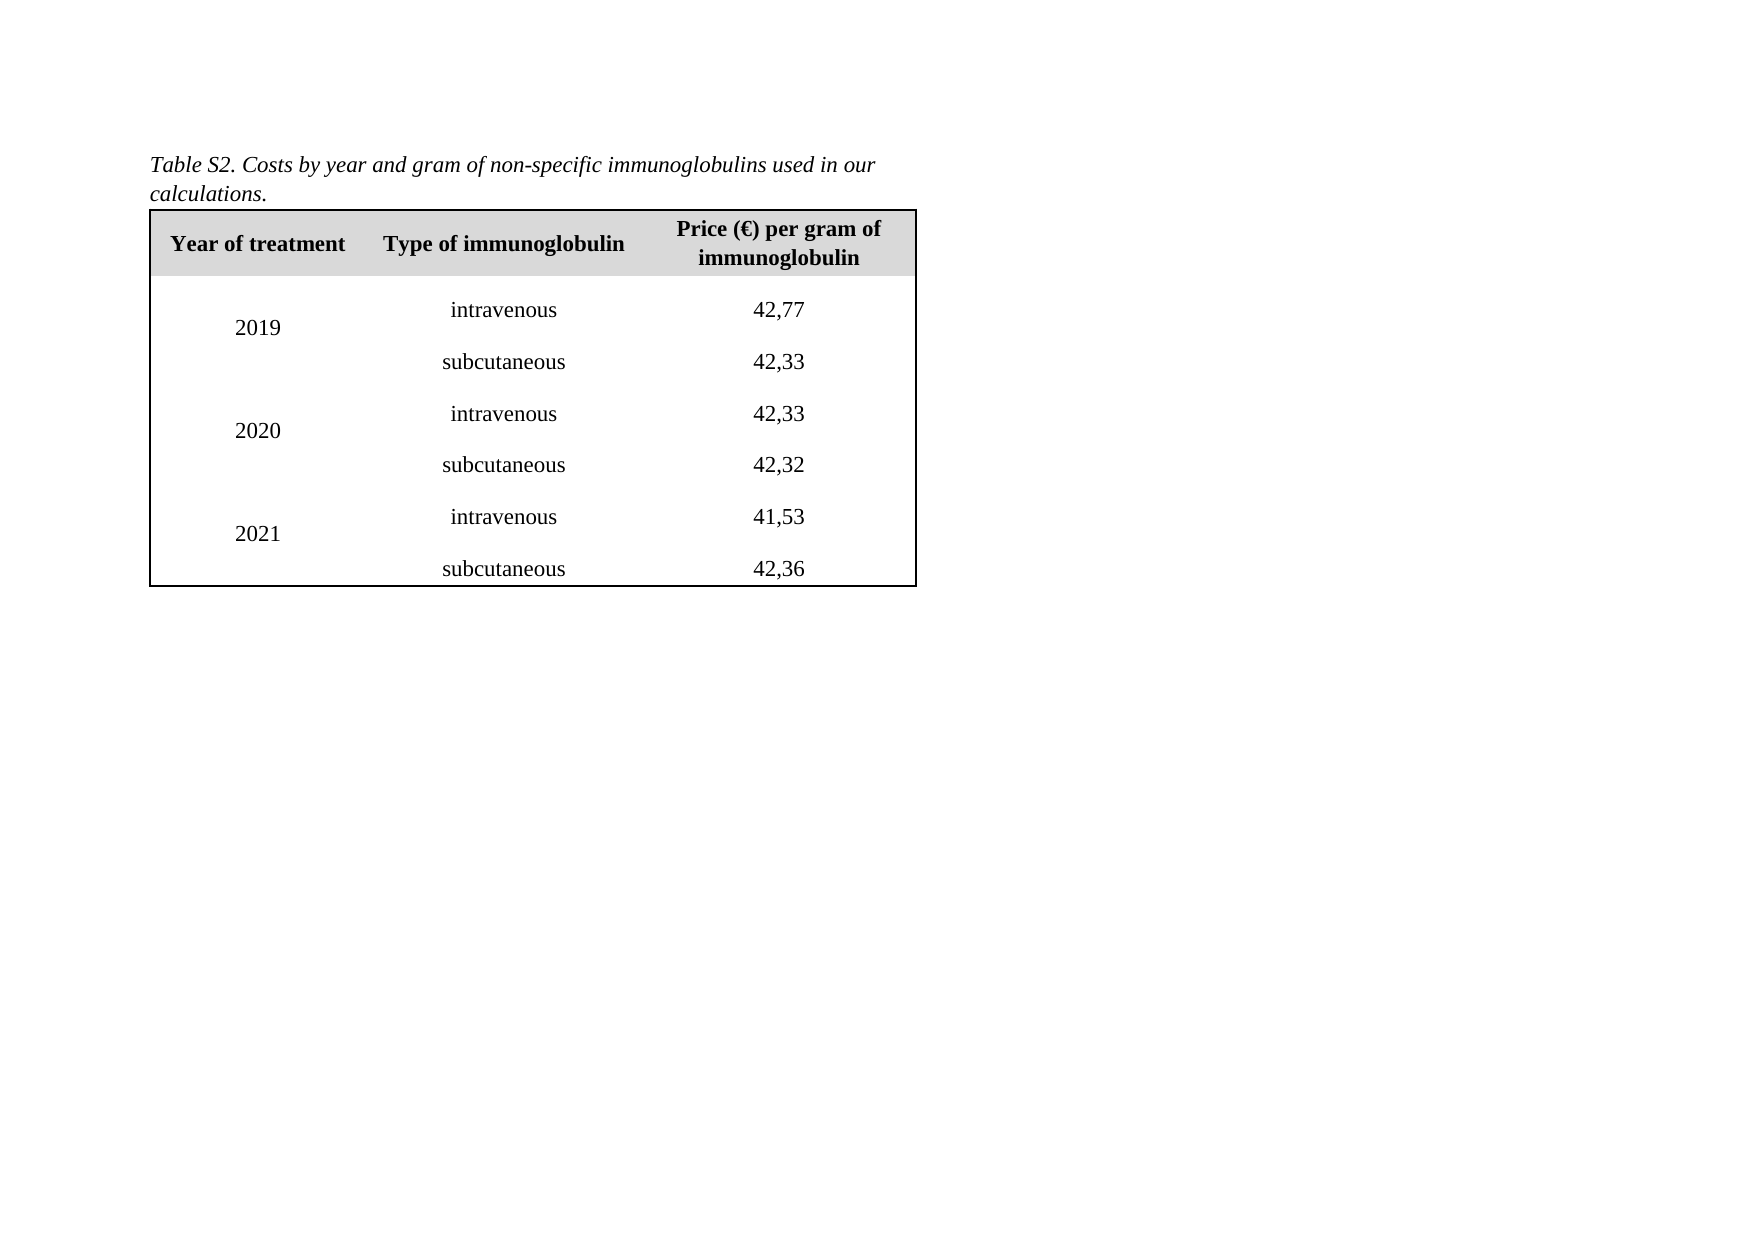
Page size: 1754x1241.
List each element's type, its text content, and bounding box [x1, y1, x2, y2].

table_cell 42,77 [642, 276, 915, 344]
table_cell subcutaneous [366, 551, 642, 585]
table_cell 41,53 [642, 482, 915, 551]
table_cell 42,33 [642, 379, 915, 447]
table_cell intravenous [366, 379, 642, 447]
table_cell 2019 [151, 276, 366, 379]
table_cell Price (€) per gram of immunoglobulin [642, 211, 915, 276]
table_cell intravenous [366, 482, 642, 551]
table_cell intravenous [366, 276, 642, 344]
table_cell 2020 [151, 379, 366, 482]
table_cell subcutaneous [366, 448, 642, 482]
table_cell 42,36 [642, 551, 915, 585]
table_cell 2021 [151, 482, 366, 585]
table_cell Year of treatment [151, 211, 366, 276]
table_cell 42,32 [642, 448, 915, 482]
table_cell subcutaneous [366, 344, 642, 379]
table_cell Type of immunoglobulin [366, 211, 642, 276]
table_cell 42,33 [642, 344, 915, 379]
table_header Table S2. Costs by year and gram of non-specific immunoglobulins used in our calculations. [150, 150, 916, 208]
